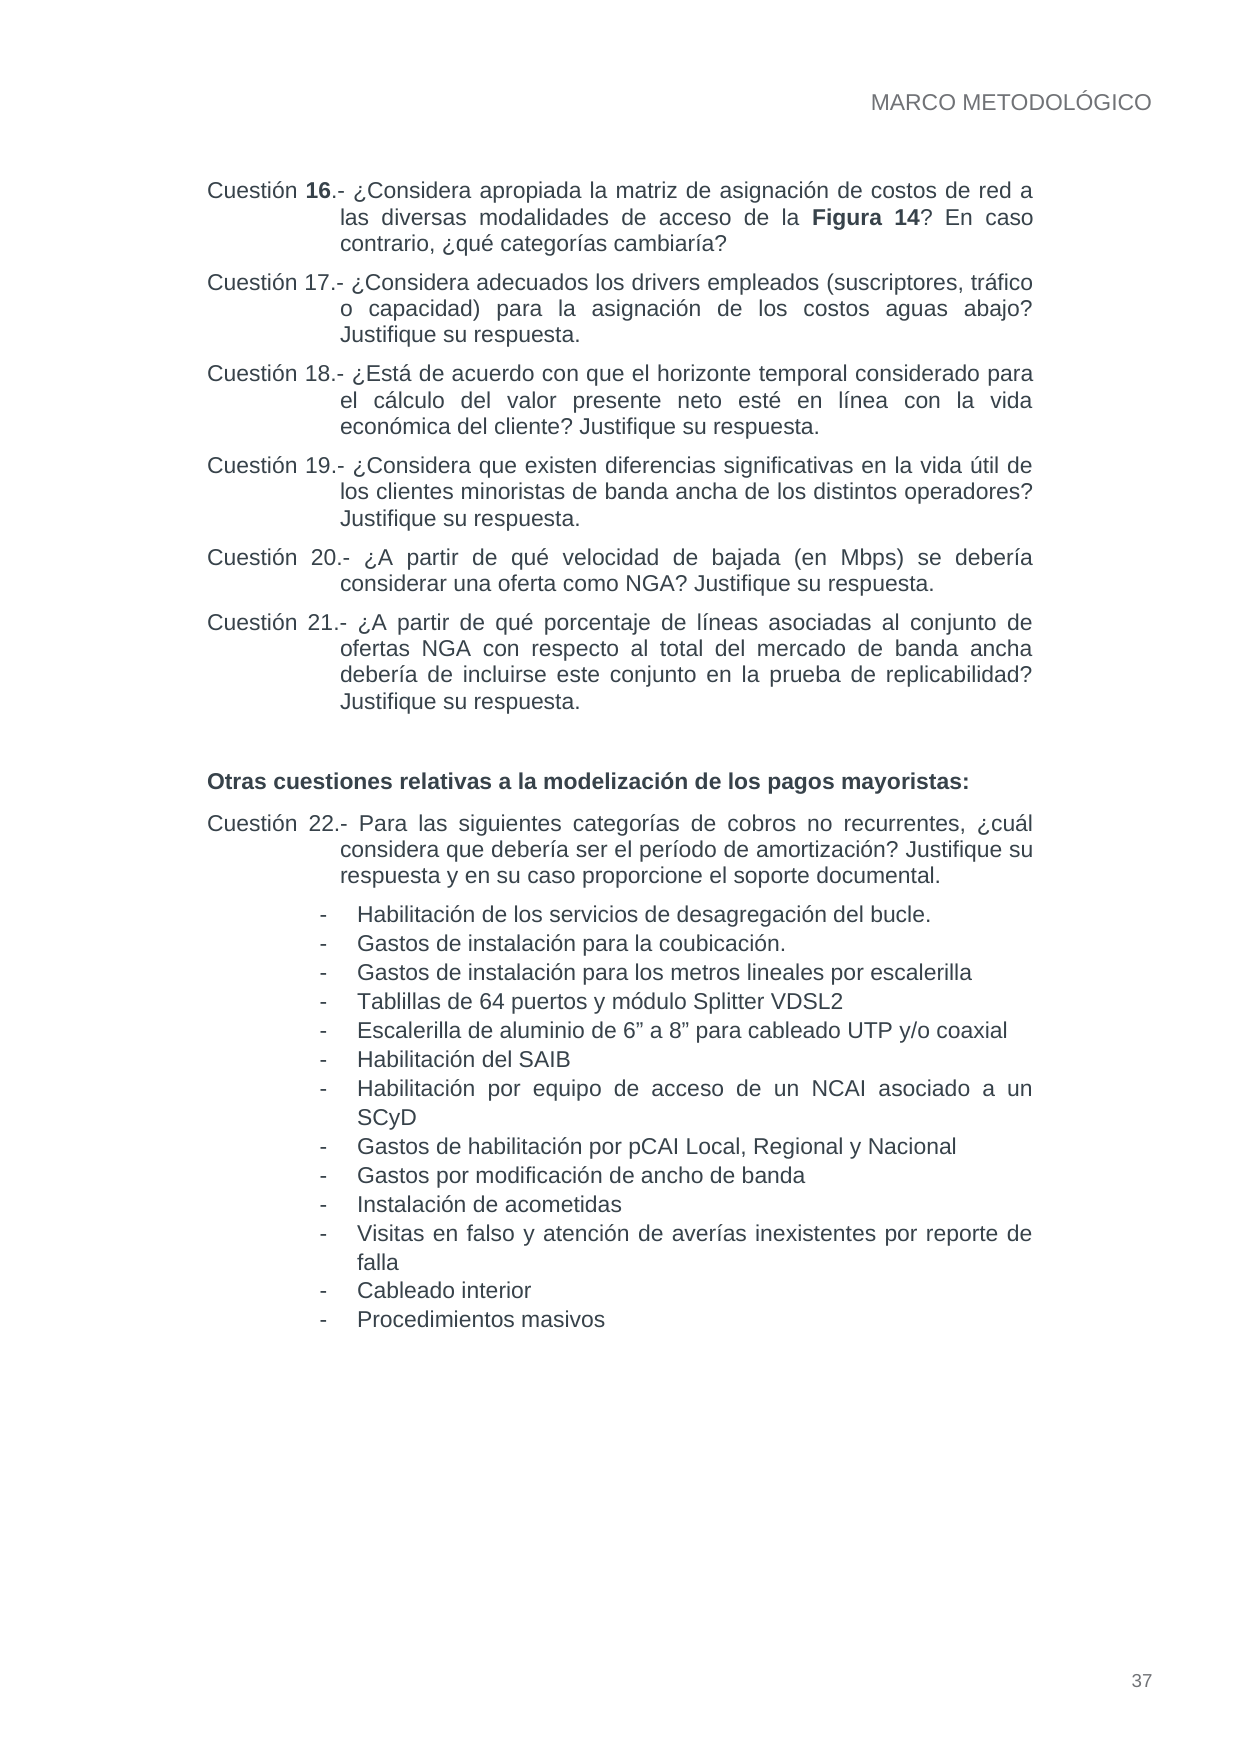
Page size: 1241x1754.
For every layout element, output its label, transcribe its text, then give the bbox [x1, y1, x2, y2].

text Cuestión 21.- ¿A partir de qué porcentaje de líneas asociadas al conjunto de ofertas NGA con respecto al total del mercado de banda ancha debería de incluirse este conjunto en la prueba de replicabilidad? Justifique su respuesta. [207, 609, 1033, 714]
text Cuestión 16.- ¿Considera apropiada la matriz de asignación de costos de red a las diversas modalidades de acceso de la Figura 14? En caso contrario, ¿qué categorías cambiaría? [207, 177, 1033, 256]
text Cuestión 19.- ¿Considera que existen diferencias significativas en la vida útil de los clientes minoristas de banda ancha de los distintos operadores? Justifique su respuesta. [207, 452, 1033, 531]
text Cuestión 17.- ¿Considera adecuados los drivers empleados (suscriptores, tráfico o capacidad) para la asignación de los costos aguas abajo? Justifique su respuesta. [207, 269, 1033, 348]
list Habilitación del SAIB [319, 1046, 1033, 1072]
list Gastos de habilitación por pCAI Local, Regional y Nacional [319, 1133, 1033, 1159]
list Habilitación de los servicios de desagregación del bucle. [319, 901, 1033, 927]
text Cuestión 18.- ¿Está de acuerdo con que el horizonte temporal considerado para el cálculo del valor presente neto esté en línea con la vida económica del cliente? Justifique su respuesta. [207, 360, 1033, 439]
list Escalerilla de aluminio de 6” a 8” para cableado UTP y/o coaxial [319, 1017, 1033, 1043]
list Cableado interior [319, 1277, 1033, 1304]
list Habilitación por equipo de acceso de un NCAI asociado a un SCyD [319, 1075, 1033, 1130]
text Otras cuestiones relativas a la modelización de los pagos mayoristas: [207, 768, 1033, 794]
list Gastos de instalación para la coubicación. [319, 930, 1033, 956]
list Gastos de instalación para los metros lineales por escalerilla [319, 959, 1033, 985]
list Tablillas de 64 puertos y módulo Splitter VDSL2 [319, 988, 1033, 1014]
list Instalación de acometidas [319, 1191, 1033, 1217]
text Cuestión 20.- ¿A partir de qué velocidad de bajada (en Mbps) se debería considerar una oferta como NGA? Justifique su respuesta. [207, 543, 1033, 596]
list Gastos por modificación de ancho de banda [319, 1162, 1033, 1188]
list Procedimientos masivos [319, 1306, 1033, 1333]
text Cuestión 22.- Para las siguientes categorías de cobros no recurrentes, ¿cuál considera que debería ser el período de amortización? Justifique su respuesta y en su caso proporcione el soporte documental. [207, 809, 1033, 888]
list Visitas en falso y atención de averías inexistentes por reporte de falla [319, 1219, 1033, 1275]
